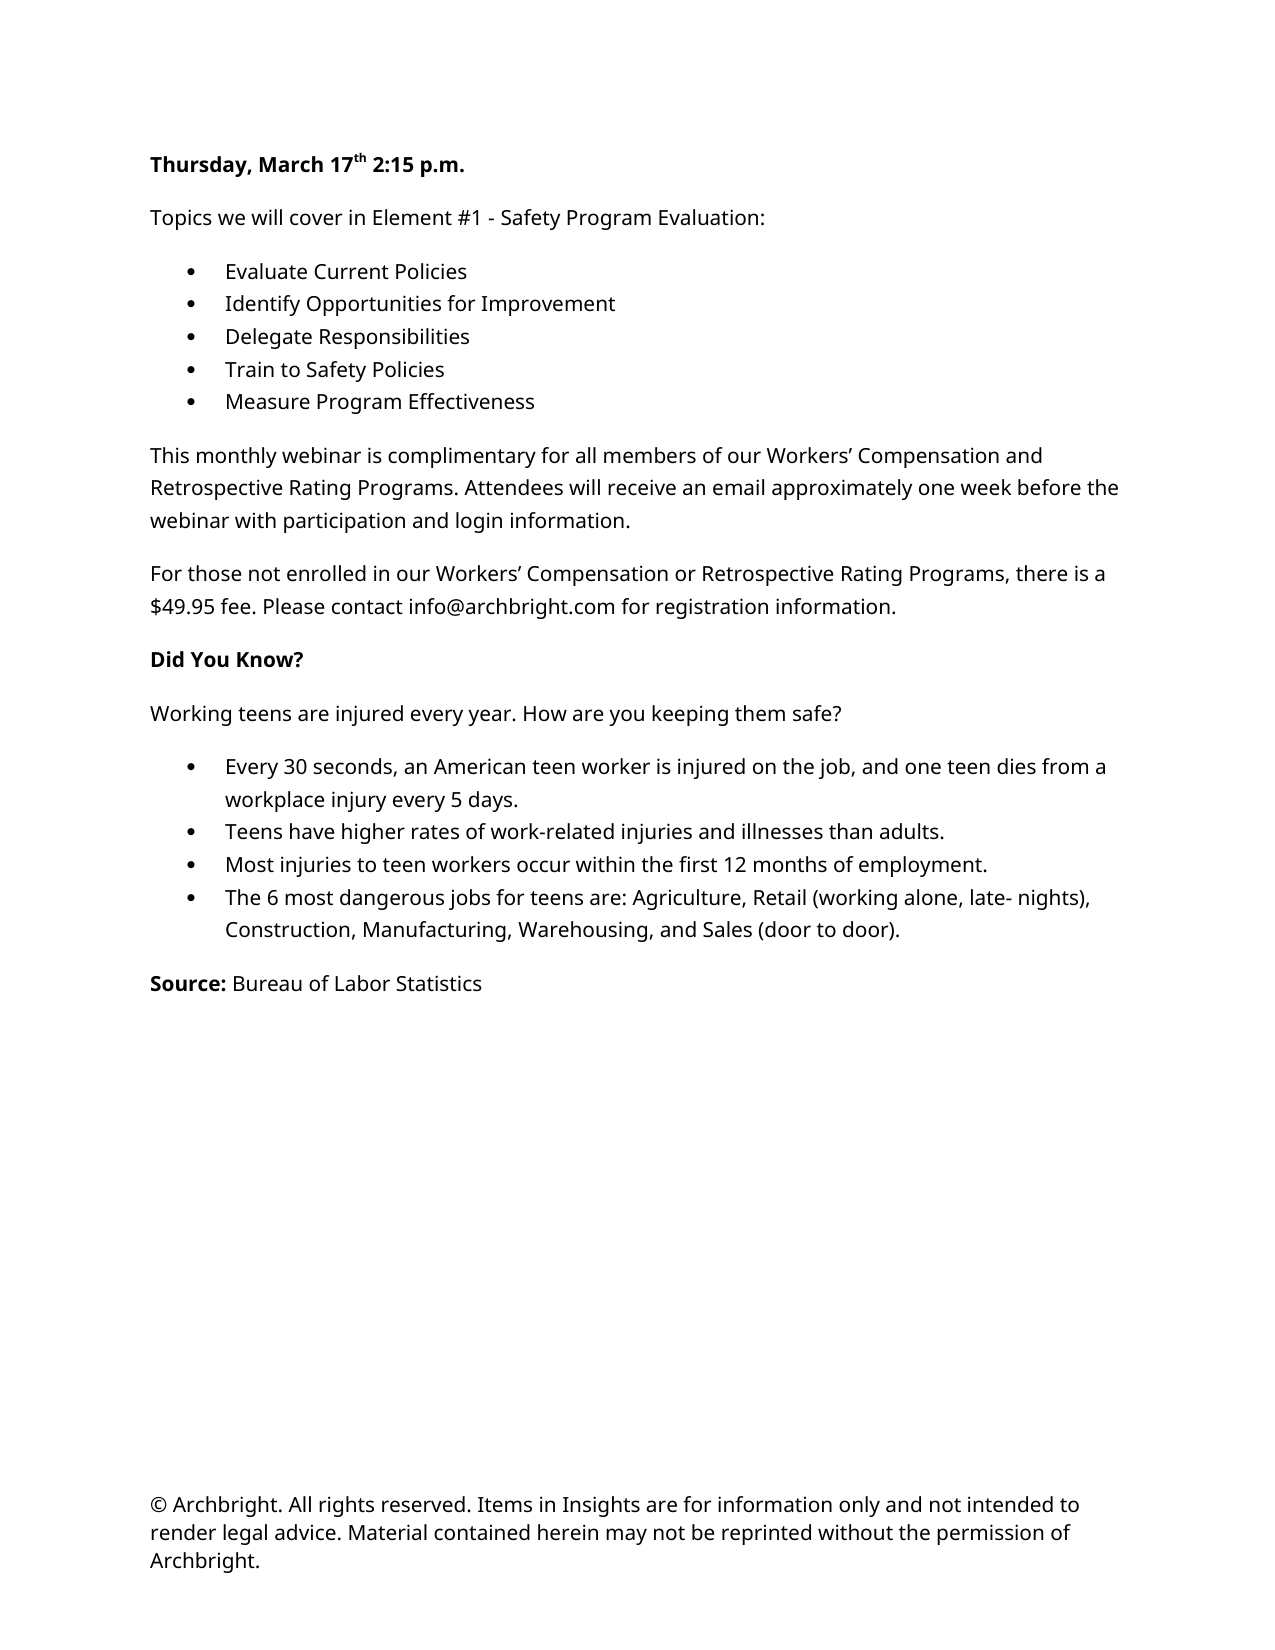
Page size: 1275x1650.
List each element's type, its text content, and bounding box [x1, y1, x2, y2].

list Every 30 seconds, an American teen worker is injured on the job, and one teen dies from a workplace injury every 5 days. [187, 752, 1125, 813]
list Measure Program Effectiveness [187, 387, 1125, 416]
list The 6 most dangerous jobs for teens are: Agriculture, Retail (working alone, late- nights), Construction, Manufacturing, Warehousing, and Sales (door to door). [187, 883, 1125, 944]
text This monthly webinar is complimentary for all members of our Workers’ Compensation and Retrospective Rating Programs. Attendees will receive an email approximately one week before the webinar with participation and login information. [150, 441, 1125, 534]
list Most injuries to teen workers occur within the first 12 months of employment. [187, 850, 1125, 878]
text Topics we will cover in Element #1 - Safety Program Evaluation: [150, 203, 1125, 232]
list Identify Opportunities for Improvement [187, 289, 1125, 318]
title Thursday, March 17th 2:15 p.m. [150, 150, 1125, 178]
list Teens have higher rates of work-related injuries and illnesses than adults. [187, 817, 1125, 846]
list Evaluate Current Policies [187, 257, 1125, 285]
list Train to Safety Policies [187, 355, 1125, 383]
text For those not enrolled in our Workers’ Compensation or Retrospective Rating Programs, there is a $49.95 fee. Please contact info@archbright.com for registration information. [150, 559, 1125, 620]
text Did You Know? [150, 645, 1125, 674]
list Delegate Responsibilities [187, 322, 1125, 351]
text Source: Bureau of Labor Statistics [150, 969, 1125, 997]
text Working teens are injured every year. How are you keeping them safe? [150, 699, 1125, 727]
